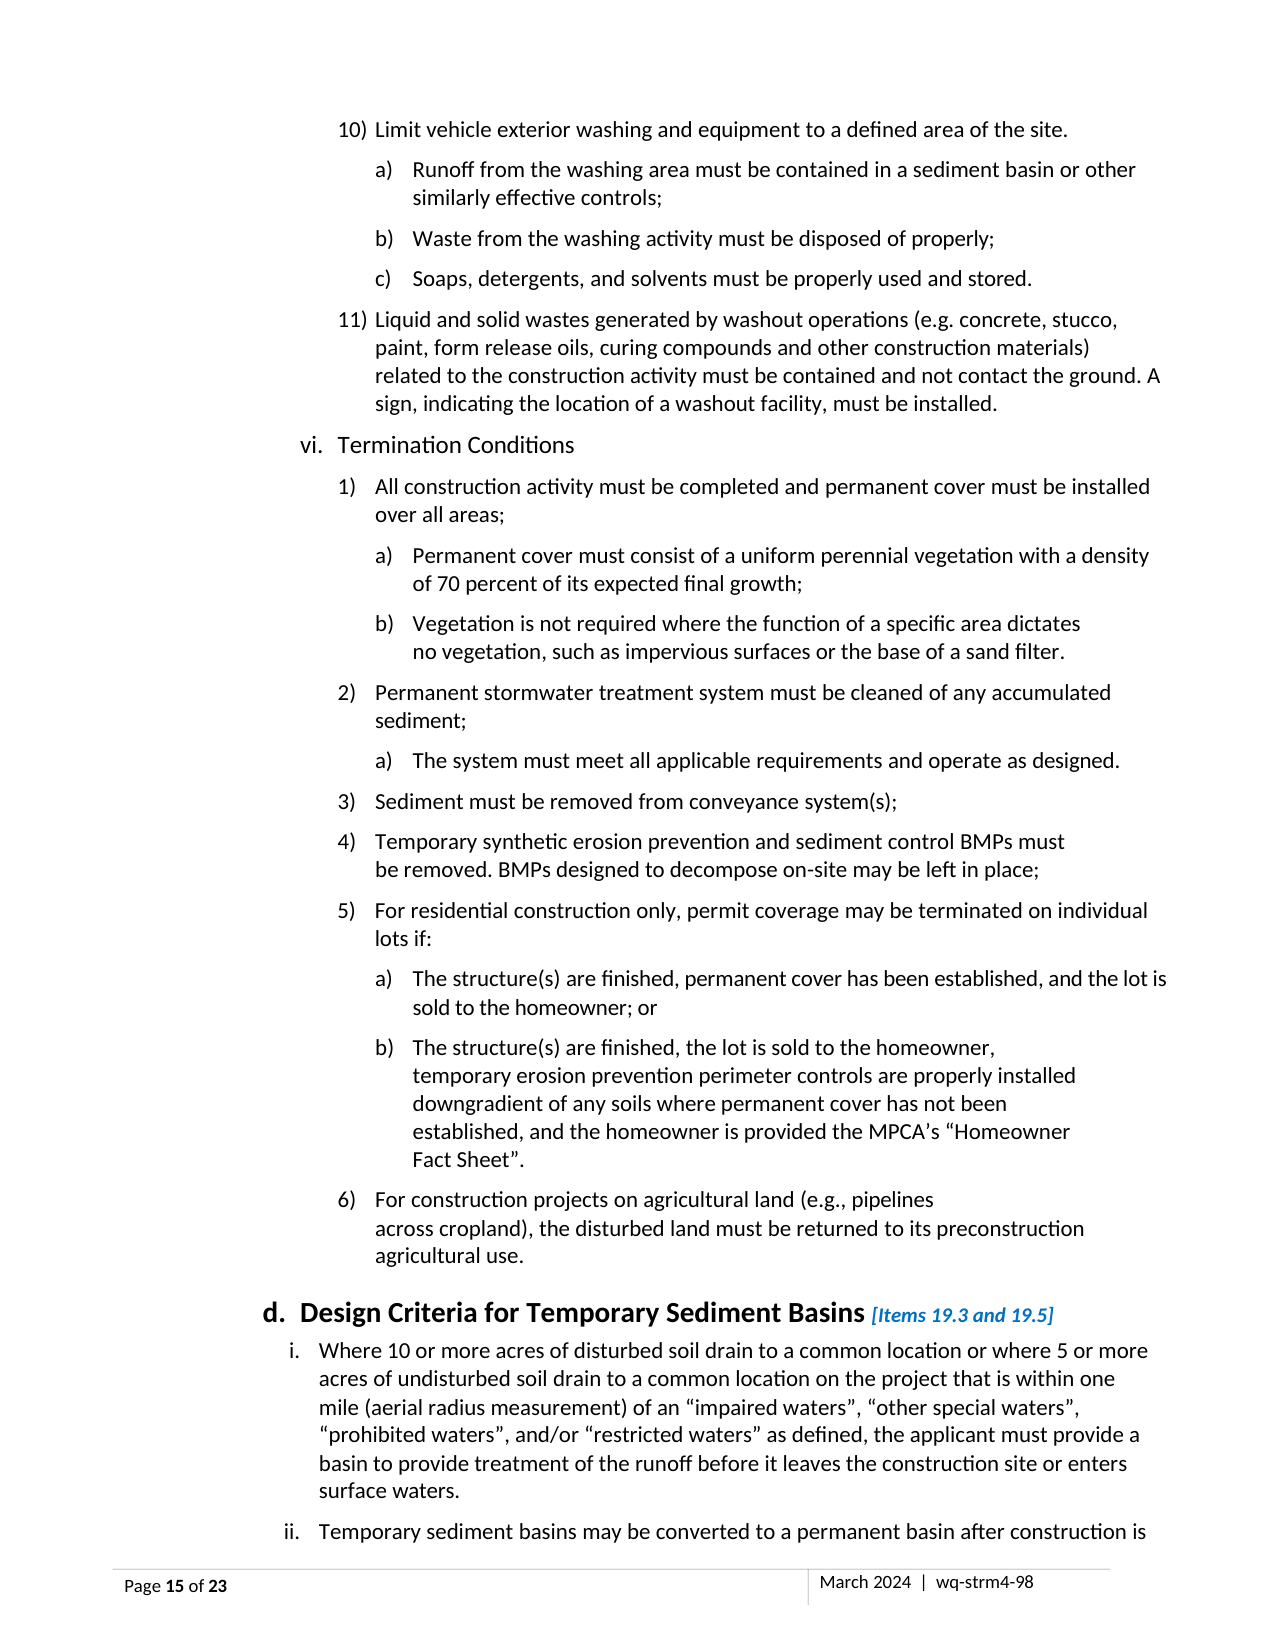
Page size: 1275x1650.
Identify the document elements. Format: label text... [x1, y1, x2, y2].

list Liquid and solid wastes generated by washout operations (e.g. concrete, stucco, paint, form release oils, curing compounds and other construction materials) related to the construction activity must be contained and not contact the ground. A sign, indicating the location of a washout facility, must be installed. [337, 305, 1161, 417]
list Sediment must be removed from conveyance system(s); [337, 787, 1177, 815]
list For construction projects on agricultural land (e.g., pipelines [337, 1186, 1177, 1214]
list Permanent cover must consist of a uniform perennial vegetation with a density of 70 percent of its expected final growth; [375, 541, 1149, 597]
text across cropland), the disturbed land must be returned to its preconstruction agricultural use. [375, 1214, 1177, 1270]
list Design Criteria for Temporary Sediment Basins [Items 19.3 and 19.5] [262, 1294, 1177, 1330]
list Termination Conditions [300, 429, 1177, 460]
list The structure(s) are finished, permanent cover has been established, and the lot is sold to the homeowner; or [375, 964, 1177, 1021]
list The system must meet all applicable requirements and operate as designed. [375, 747, 1177, 774]
list Permanent stormwater treatment system must be cleaned of any accumulated sediment; [337, 678, 1112, 734]
list Limit vehicle exterior washing and equipment to a defined area of the site. [337, 115, 1177, 143]
list For residential construction only, permit coverage may be terminated on individual lots if: [337, 896, 1148, 952]
list Temporary synthetic erosion prevention and sediment control BMPs must be removed. BMPs designed to decompose on-site may be left in place; [337, 827, 1093, 883]
list The structure(s) are finished, the lot is sold to the homeowner, temporary erosion prevention perimeter controls are properly installed downgradient of any soils where permanent cover has not been established, and the homeowner is provided the MPCA’s “Homeowner Fact Sheet”. [375, 1033, 1089, 1173]
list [284, 1517, 1147, 1545]
list Runoff from the washing area must be contained in a sediment basin or other similarly effective controls; [375, 155, 1136, 211]
list Where 10 or more acres of disturbed soil drain to a common location or where 5 or more acres of undisturbed soil drain to a common location on the project that is within one mile (aerial radius measurement) of an “impaired waters”, “other special waters”, “prohibited waters”, and/or “restricted waters” as defined, the applicant must provide a basin to provide treatment of the runoff before it leaves the construction site or enters surface waters. [289, 1337, 1160, 1505]
list Soaps, detergents, and solvents must be properly used and stored. [375, 264, 1177, 292]
list All construction activity must be completed and permanent cover must be installed over all areas; [337, 472, 1151, 528]
list Waste from the washing activity must be disposed of properly; [375, 224, 1177, 252]
list Vegetation is not required where the function of a specific area dictates no vegetation, such as impervious surfaces or the base of a sand filter. [375, 609, 1110, 665]
